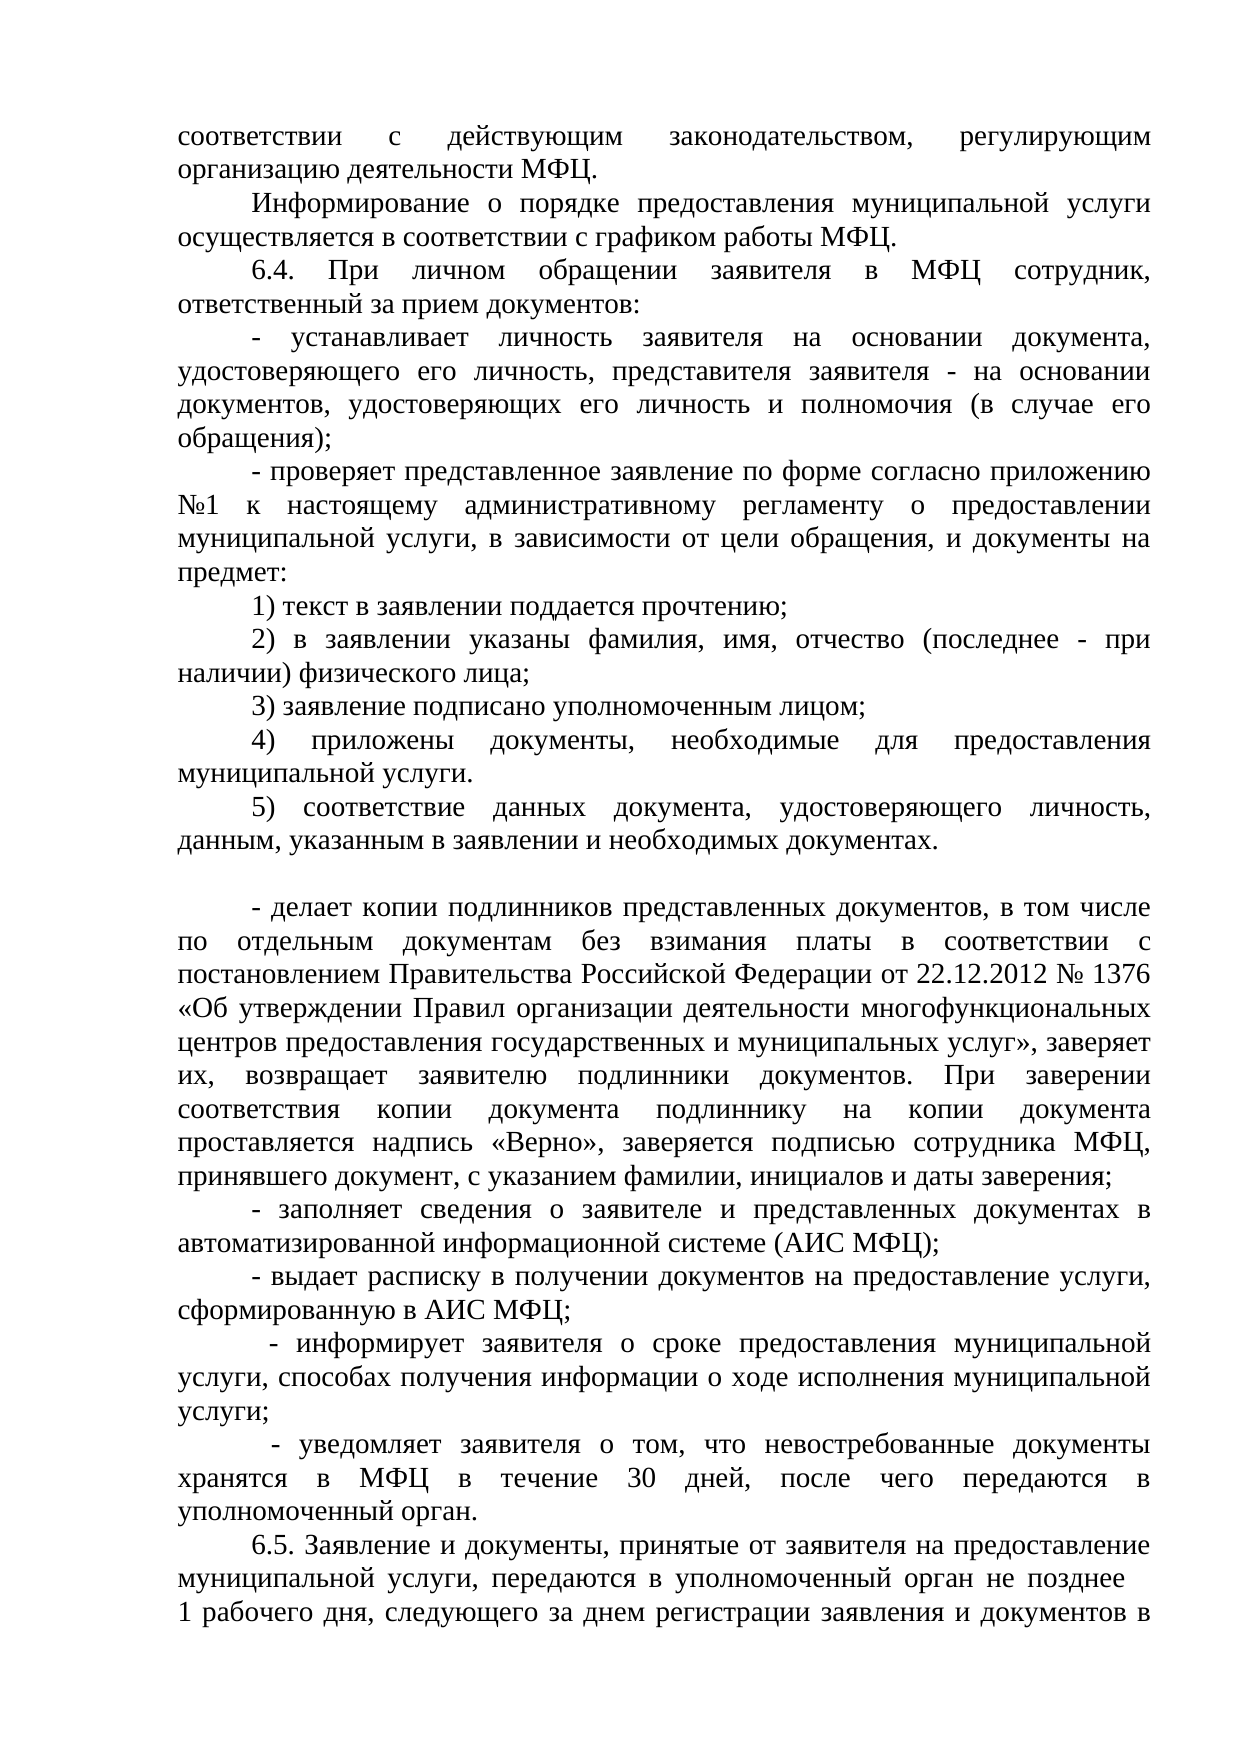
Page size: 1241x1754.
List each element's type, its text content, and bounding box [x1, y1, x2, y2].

text Информирование о порядке предоставления муниципальной услуги осуществляется в соответствии с графиком работы МФЦ. [177, 185, 1152, 252]
text - заполняет сведения о заявителе и представленных документах в автоматизированной информационной системе (АИС МФЦ); [177, 1191, 1152, 1258]
text 2) в заявлении указаны фамилия, имя, отчество (последнее - при наличии) физического лица; [177, 621, 1152, 688]
text - проверяет представленное заявление по форме согласно приложению №1 к настоящему административному регламенту о предоставлении муниципальной услуги, в зависимости от цели обращения, и документы на предмет: [177, 453, 1152, 588]
text - выдает расписку в получении документов на предоставление услуги, сформированную в АИС МФЦ; [177, 1258, 1152, 1326]
text 3) заявление подписано уполномоченным лицом; [177, 688, 1152, 722]
text - уведомляет заявителя о том, что невостребованные документы хранятся в МФЦ в течение 30 дней, после чего передаются в уполномоченный орган. [177, 1426, 1152, 1527]
text 1) текст в заявлении поддается прочтению; [177, 588, 1152, 621]
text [177, 118, 1152, 185]
text 6.4. При личном обращении заявителя в МФЦ сотрудник, ответственный за прием документов: [177, 252, 1152, 319]
text - устанавливает личность заявителя на основании документа, удостоверяющего его личность, представителя заявителя - на основании документов, удостоверяющих его личность и полномочия (в случае его обращения); [177, 319, 1152, 453]
text 4) приложены документы, необходимые для предоставления муниципальной услуги. [177, 722, 1152, 789]
text - делает копии подлинников представленных документов, в том числе по отдельным документам без взимания платы в соответствии с постановлением Правительства Российской Федерации от 22.12.2012 № 1376 «Об утверждении Правил организации деятельности многофункциональных центров предоставления государственных и муниципальных услуг», заверяет их, возвращает заявителю подлинники документов. При заверении соответствия копии документа подлиннику на копии документа проставляется надпись «Верно», заверяется подписью сотрудника МФЦ, принявшего документ, с указанием фамилии, инициалов и даты заверения; [177, 889, 1152, 1191]
text 5) соответствие данных документа, удостоверяющего личность, данным, указанным в заявлении и необходимых документах. [177, 789, 1152, 856]
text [177, 1527, 1152, 1627]
text - информирует заявителя о сроке предоставления муниципальной услуги, способах получения информации о ходе исполнения муниципальной услуги; [177, 1326, 1152, 1426]
